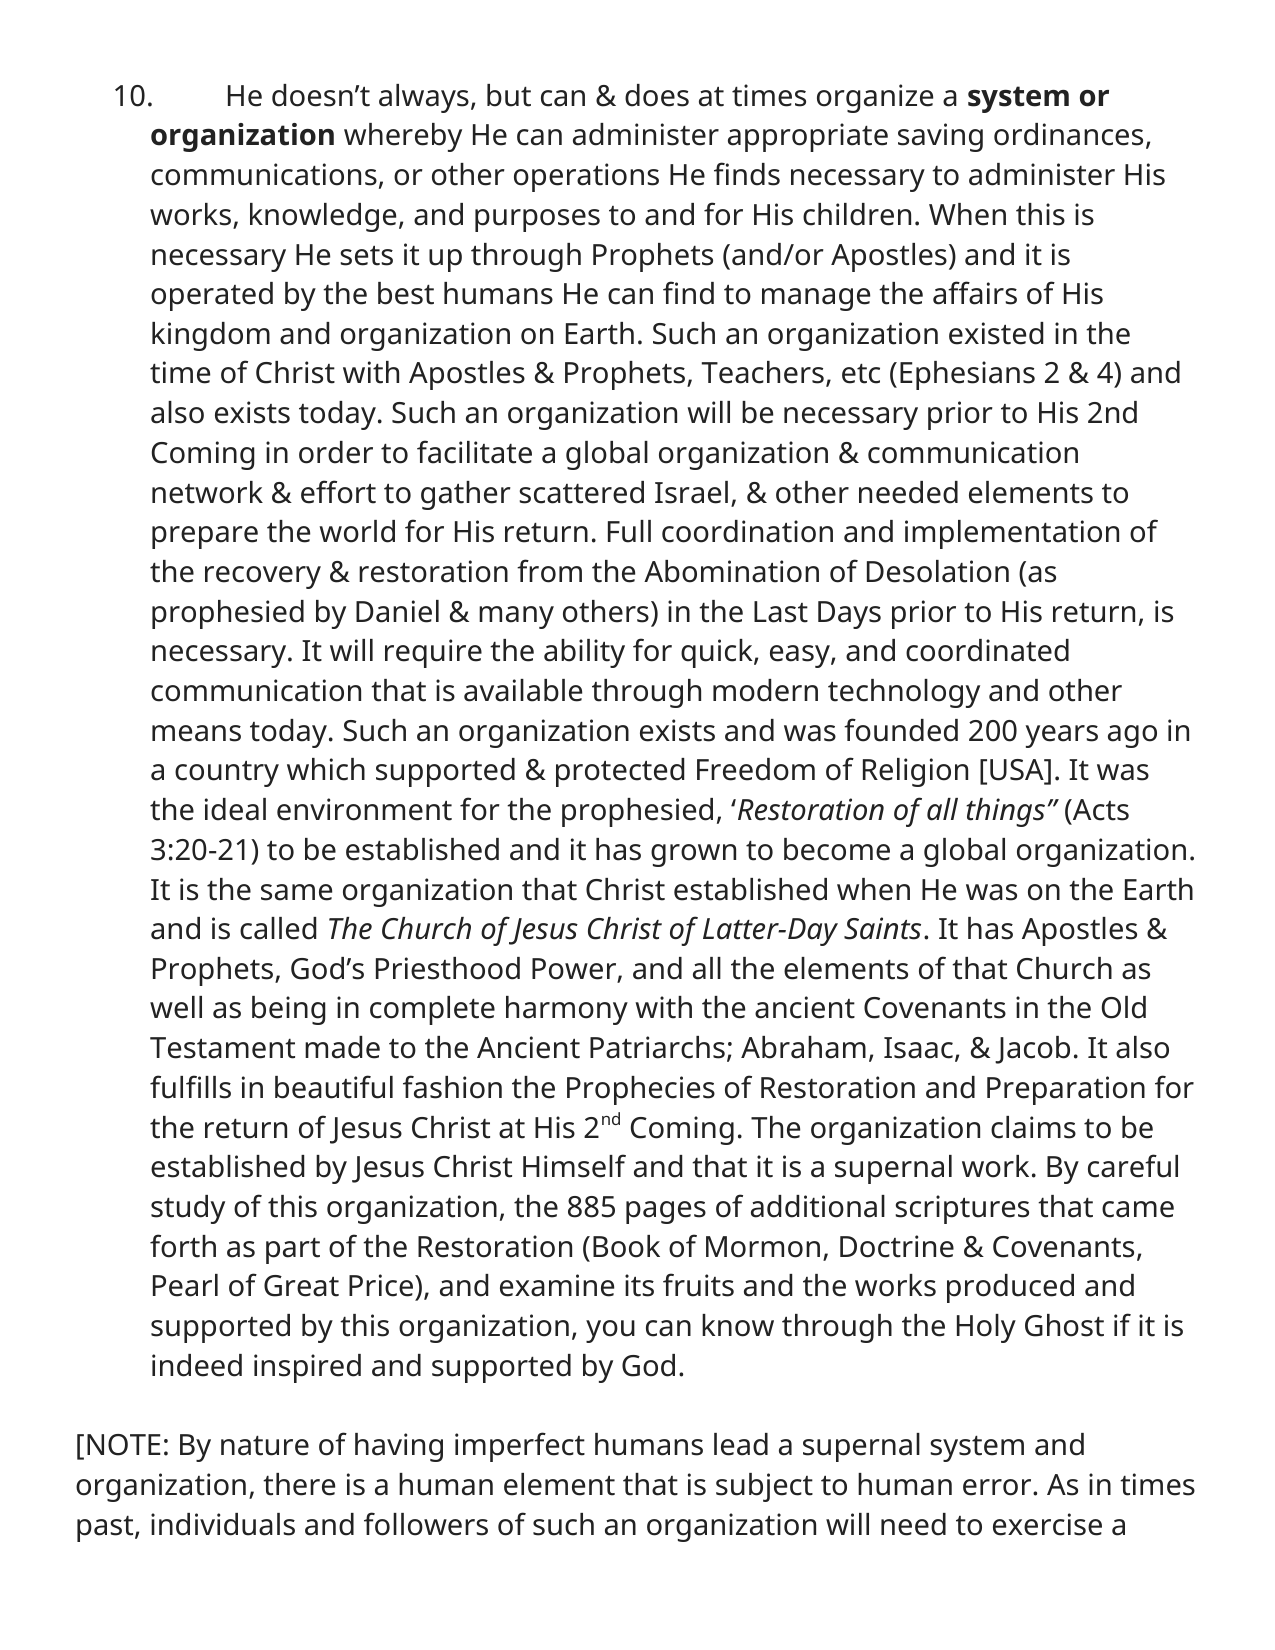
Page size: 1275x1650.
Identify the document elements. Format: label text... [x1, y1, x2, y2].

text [75, 1424, 1200, 1543]
list He doesn’t always, but can & does at times organize a system or organization whereby He can administer appropriate saving ordinances, communications, or other operations He finds necessary to administer His works, knowledge, and purposes to and for His children. When this is necessary He sets it up through Prophets (and/or Apostles) and it is operated by the best humans He can find to manage the affairs of His kingdom and organization on Earth. Such an organization existed in the time of Christ with Apostles & Prophets, Teachers, etc (Ephesians 2 & 4) and also exists today. Such an organization will be necessary prior to His 2nd Coming in order to facilitate a global organization & communication network & effort to gather scattered Israel, & other needed elements to prepare the world for His return. Full coordination and implementation of the recovery & restoration from the Abomination of Desolation (as prophesied by Daniel & many others) in the Last Days prior to His return, is necessary. It will require the ability for quick, easy, and coordinated communication that is available through modern technology and other means today. Such an organization exists and was founded 200 years ago in a country which supported & protected Freedom of Religion [USA]. It was the ideal environment for the prophesied, ‘Restoration of all things” (Acts 3:20-21) to be established and it has grown to become a global organization. It is the same organization that Christ established when He was on the Earth and is called The Church of Jesus Christ of Latter-Day Saints. It has Apostles & Prophets, God’s Priesthood Power, and all the elements of that Church as well as being in complete harmony with the ancient Covenants in the Old Testament made to the Ancient Patriarchs; Abraham, Isaac, & Jacob. It also fulfills in beautiful fashion the Prophecies of Restoration and Preparation for the return of Jesus Christ at His 2nd Coming. The organization claims to be established by Jesus Christ Himself and that it is a supernal work. By careful study of this organization, the 885 pages of additional scriptures that came forth as part of the Restoration (Book of Mormon, Doctrine & Covenants, Pearl of Great Price), and examine its fruits and the works produced and supported by this organization, you can know through the Holy Ghost if it is indeed inspired and supported by God. [112, 75, 1200, 1385]
